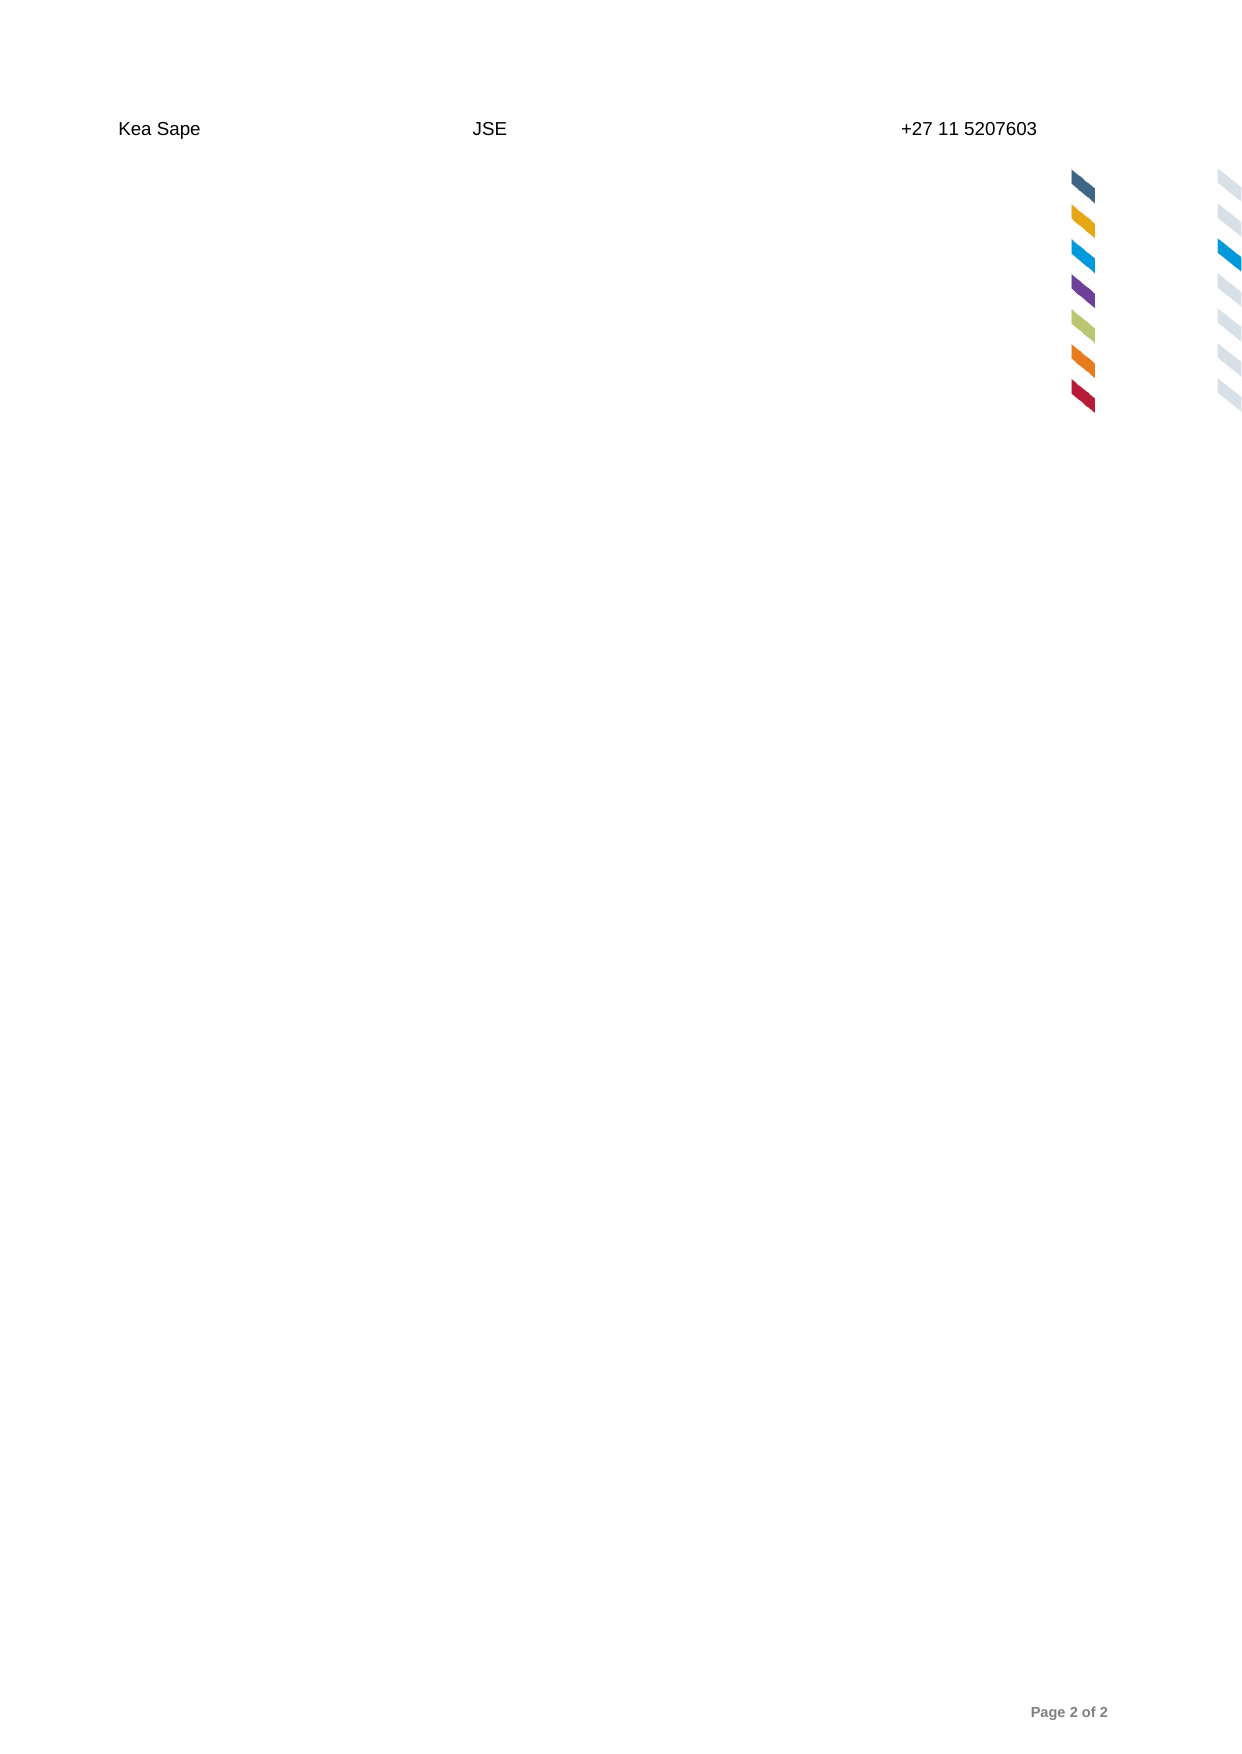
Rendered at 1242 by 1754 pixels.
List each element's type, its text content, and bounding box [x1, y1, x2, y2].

picture [1217, 168, 1242, 256]
text Kea Sape JSE +27 11 5207603 [118, 118, 1104, 140]
picture [1217, 254, 1242, 412]
